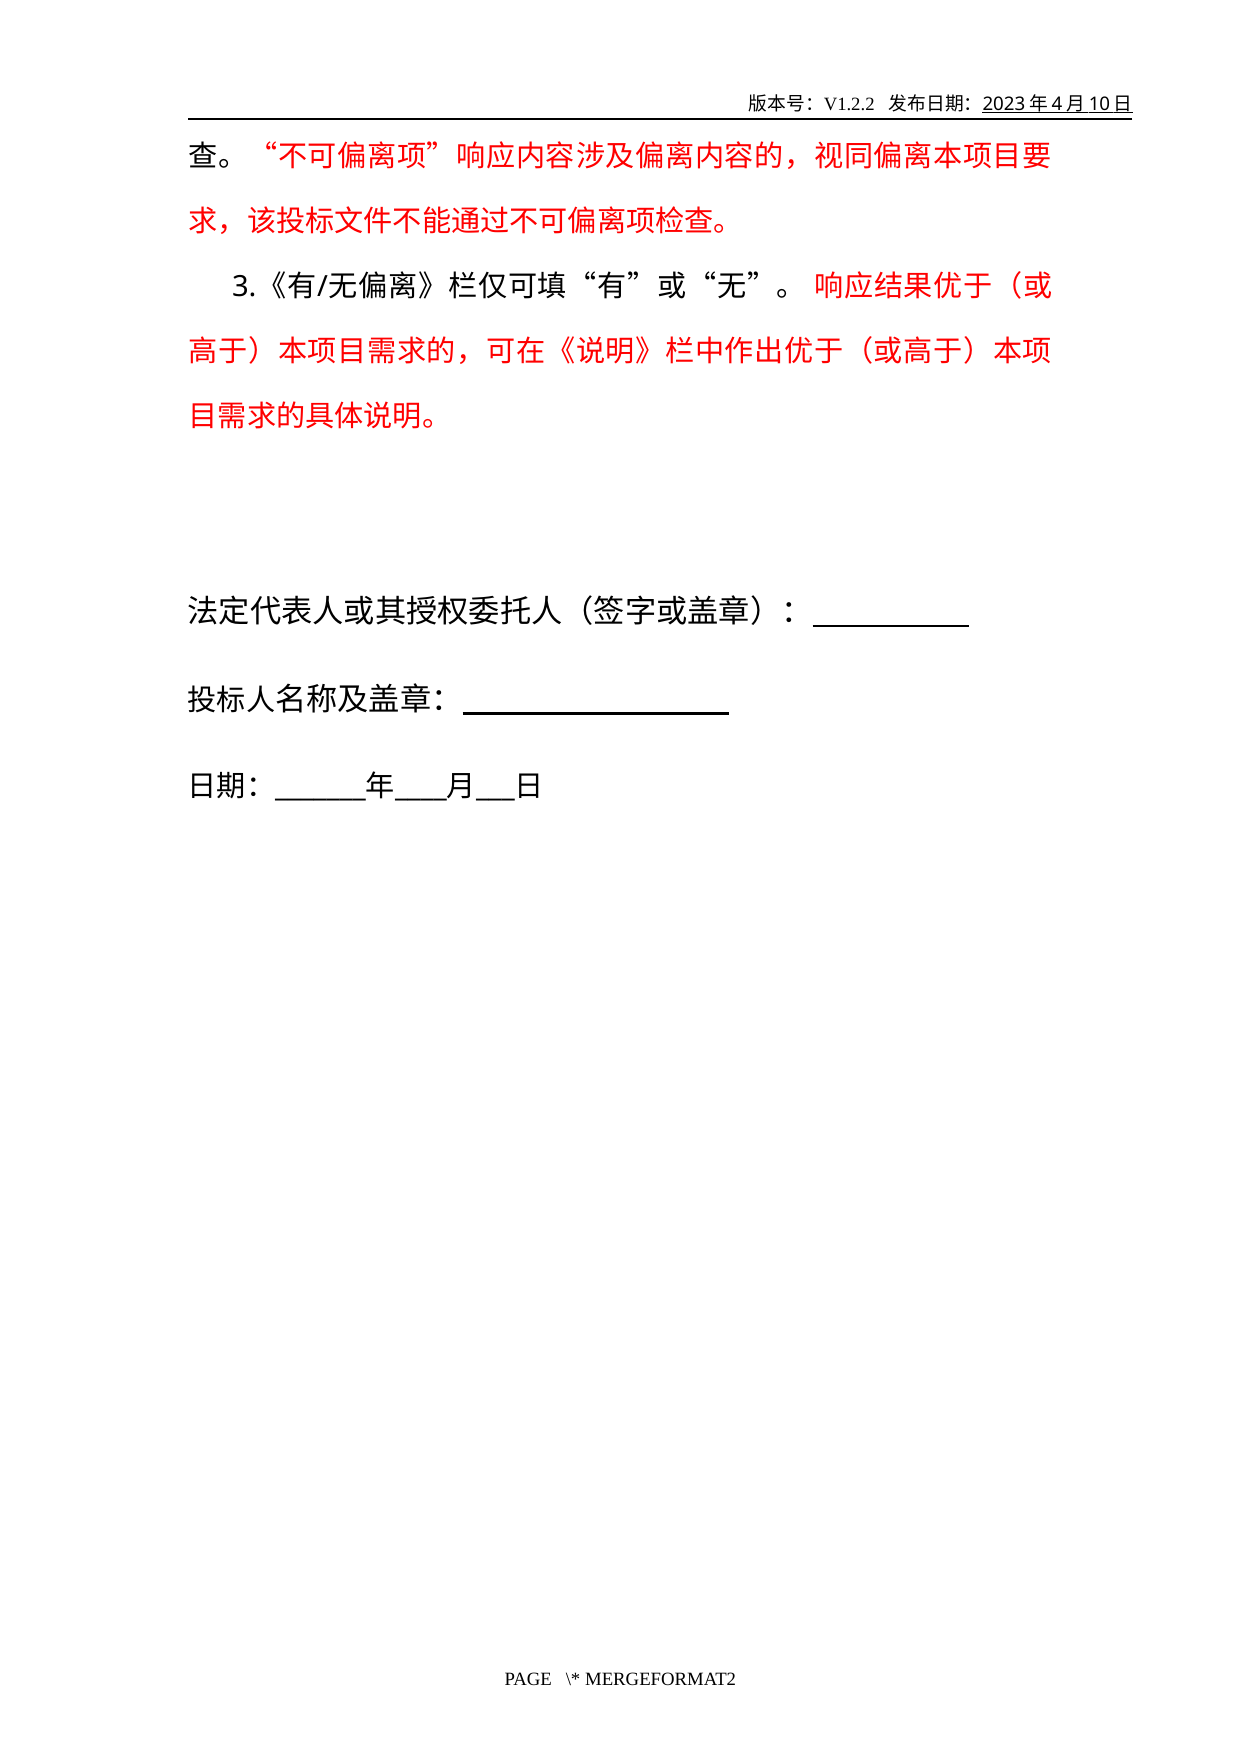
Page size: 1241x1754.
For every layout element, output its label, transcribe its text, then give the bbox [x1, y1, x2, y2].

text 3.《有/无偏离》栏仅可填“有”或“无”。 响应结果优于（或高于）本项目需求的，可在《说明》栏中作出优于（或高于）本项目需求的具体说明。 [188, 251, 1053, 446]
text 日期：_______年____月___日 [187, 751, 1053, 816]
text 法定代表人或其授权委托人（签字或盖章）： [187, 576, 1053, 641]
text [188, 121, 1053, 251]
text 投标人名称及盖章： [187, 664, 1053, 729]
